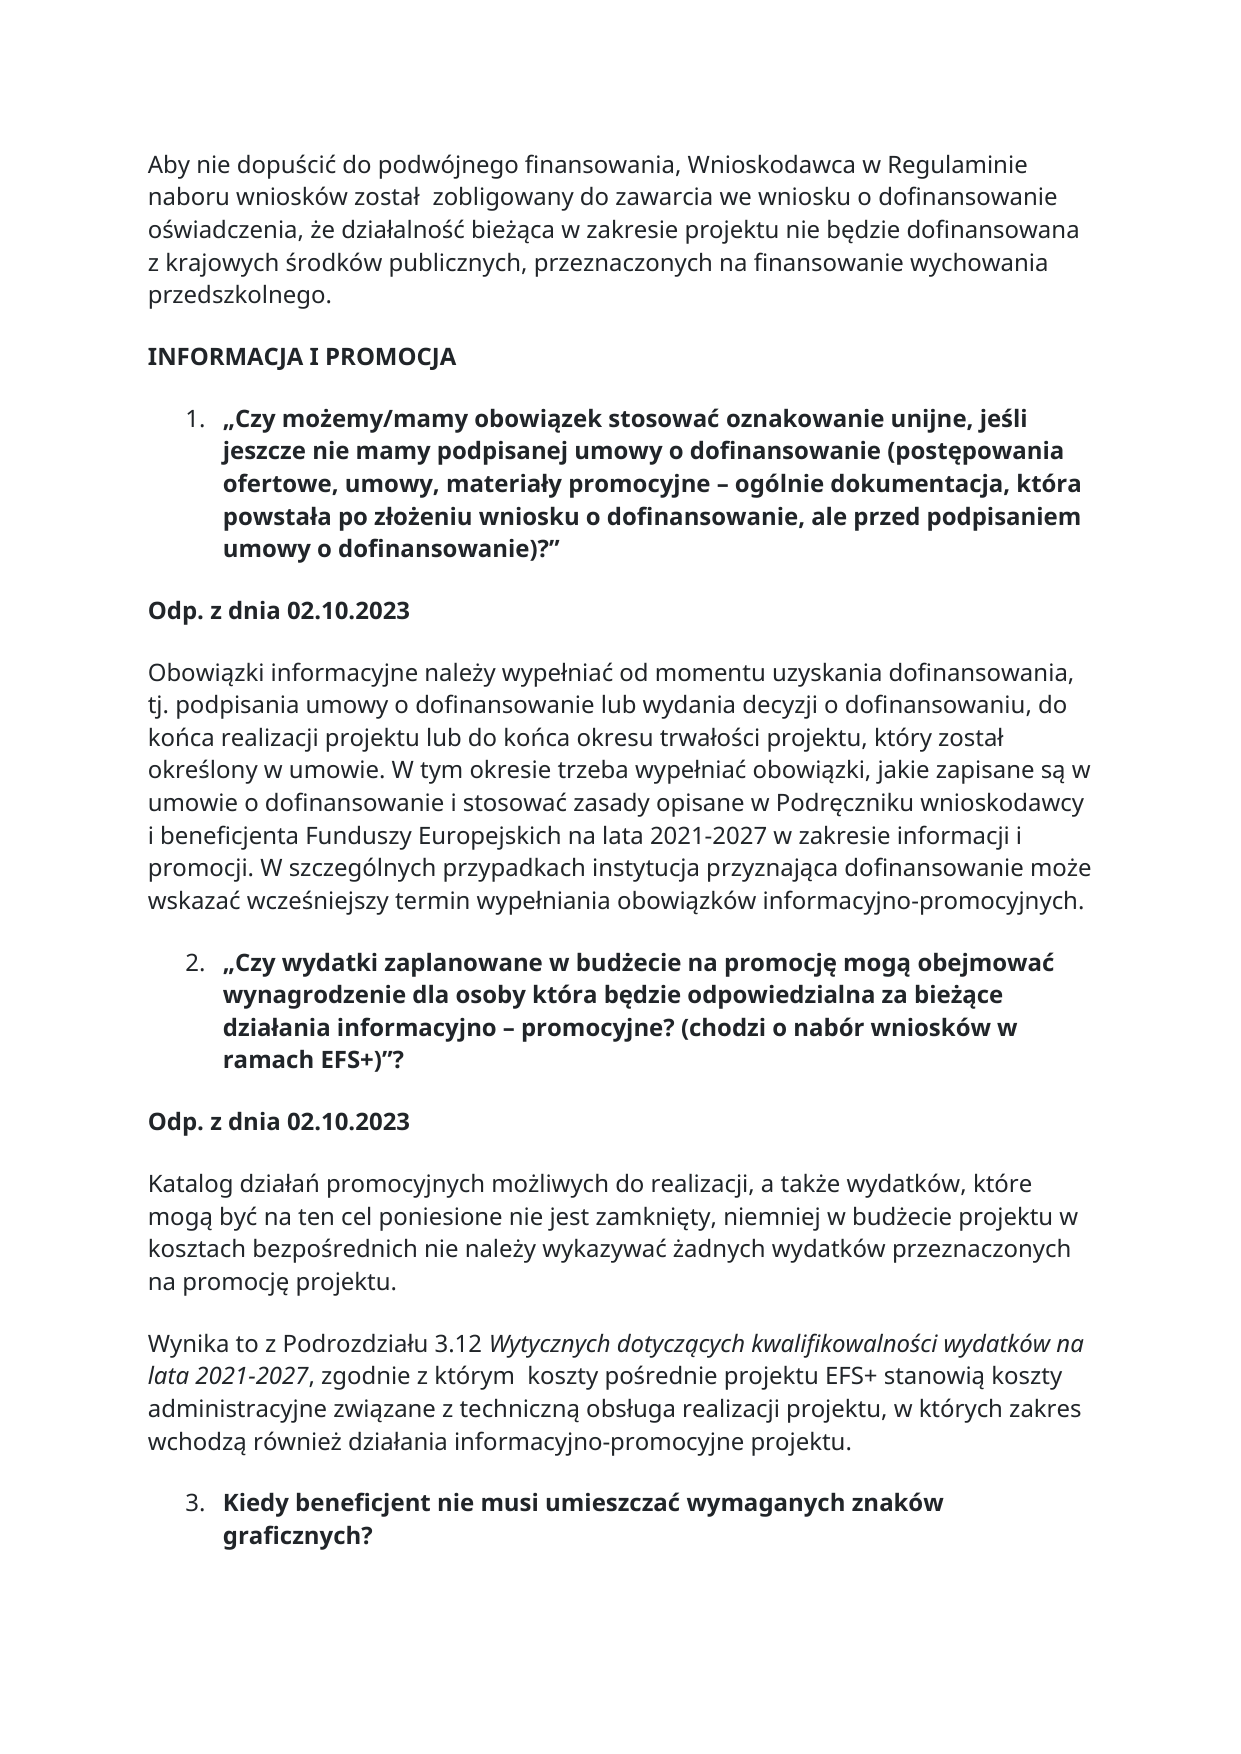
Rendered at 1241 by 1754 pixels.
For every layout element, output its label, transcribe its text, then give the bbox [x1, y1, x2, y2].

text Odp. z dnia 02.10.2023 [148, 594, 1093, 626]
text INFORMACJA I PROMOCJA [148, 340, 1093, 372]
list Kiedy beneficjent nie musi umieszczać wymaganych znaków graficznych? [185, 1486, 1093, 1551]
text Wynika to z Podrozdziału 3.12 Wytycznych dotyczących kwalifikowalności wydatków na lata 2021-2027, zgodnie z którym koszty pośrednie projektu EFS+ stanowią koszty administracyjne związane z techniczną obsługa realizacji projektu, w których zakres wchodzą również działania informacyjno-promocyjne projektu. [148, 1326, 1093, 1457]
text Odp. z dnia 02.10.2023 [148, 1105, 1093, 1138]
text Katalog działań promocyjnych możliwych do realizacji, a także wydatków, które mogą być na ten cel poniesione nie jest zamknięty, niemniej w budżecie projektu w kosztach bezpośrednich nie należy wykazywać żadnych wydatków przeznaczonych na promocję projektu. [148, 1167, 1093, 1297]
list „Czy możemy/mamy obowiązek stosować oznakowanie unijne, jeśli jeszcze nie mamy podpisanej umowy o dofinansowanie (postępowania ofertowe, umowy, materiały promocyjne – ogólnie dokumentacja, która powstała po złożeniu wniosku o dofinansowanie, ale przed podpisaniem umowy o dofinansowanie)?” [185, 402, 1093, 564]
text Aby nie dopuścić do podwójnego finansowania, Wnioskodawca w Regulaminie naboru wniosków został zobligowany do zawarcia we wniosku o dofinansowanie oświadczenia, że działalność bieżąca w zakresie projektu nie będzie dofinansowana z krajowych środków publicznych, przeznaczonych na finansowanie wychowania przedszkolnego. [148, 148, 1093, 311]
list „Czy wydatki zaplanowane w budżecie na promocję mogą obejmować wynagrodzenie dla osoby która będzie odpowiedzialna za bieżące działania informacyjno – promocyjne? (chodzi o nabór wniosków w ramach EFS+)”? [185, 946, 1093, 1076]
text Obowiązki informacyjne należy wypełniać od momentu uzyskania dofinansowania, tj. podpisania umowy o dofinansowanie lub wydania decyzji o dofinansowaniu, do końca realizacji projektu lub do końca okresu trwałości projektu, który został określony w umowie. W tym okresie trzeba wypełniać obowiązki, jakie zapisane są w umowie o dofinansowanie i stosować zasady opisane w Podręczniku wnioskodawcy i beneficjenta Funduszy Europejskich na lata 2021-2027 w zakresie informacji i promocji. W szczególnych przypadkach instytucja przyznająca dofinansowanie może wskazać wcześniejszy termin wypełniania obowiązków informacyjno-promocyjnych. [148, 656, 1093, 916]
